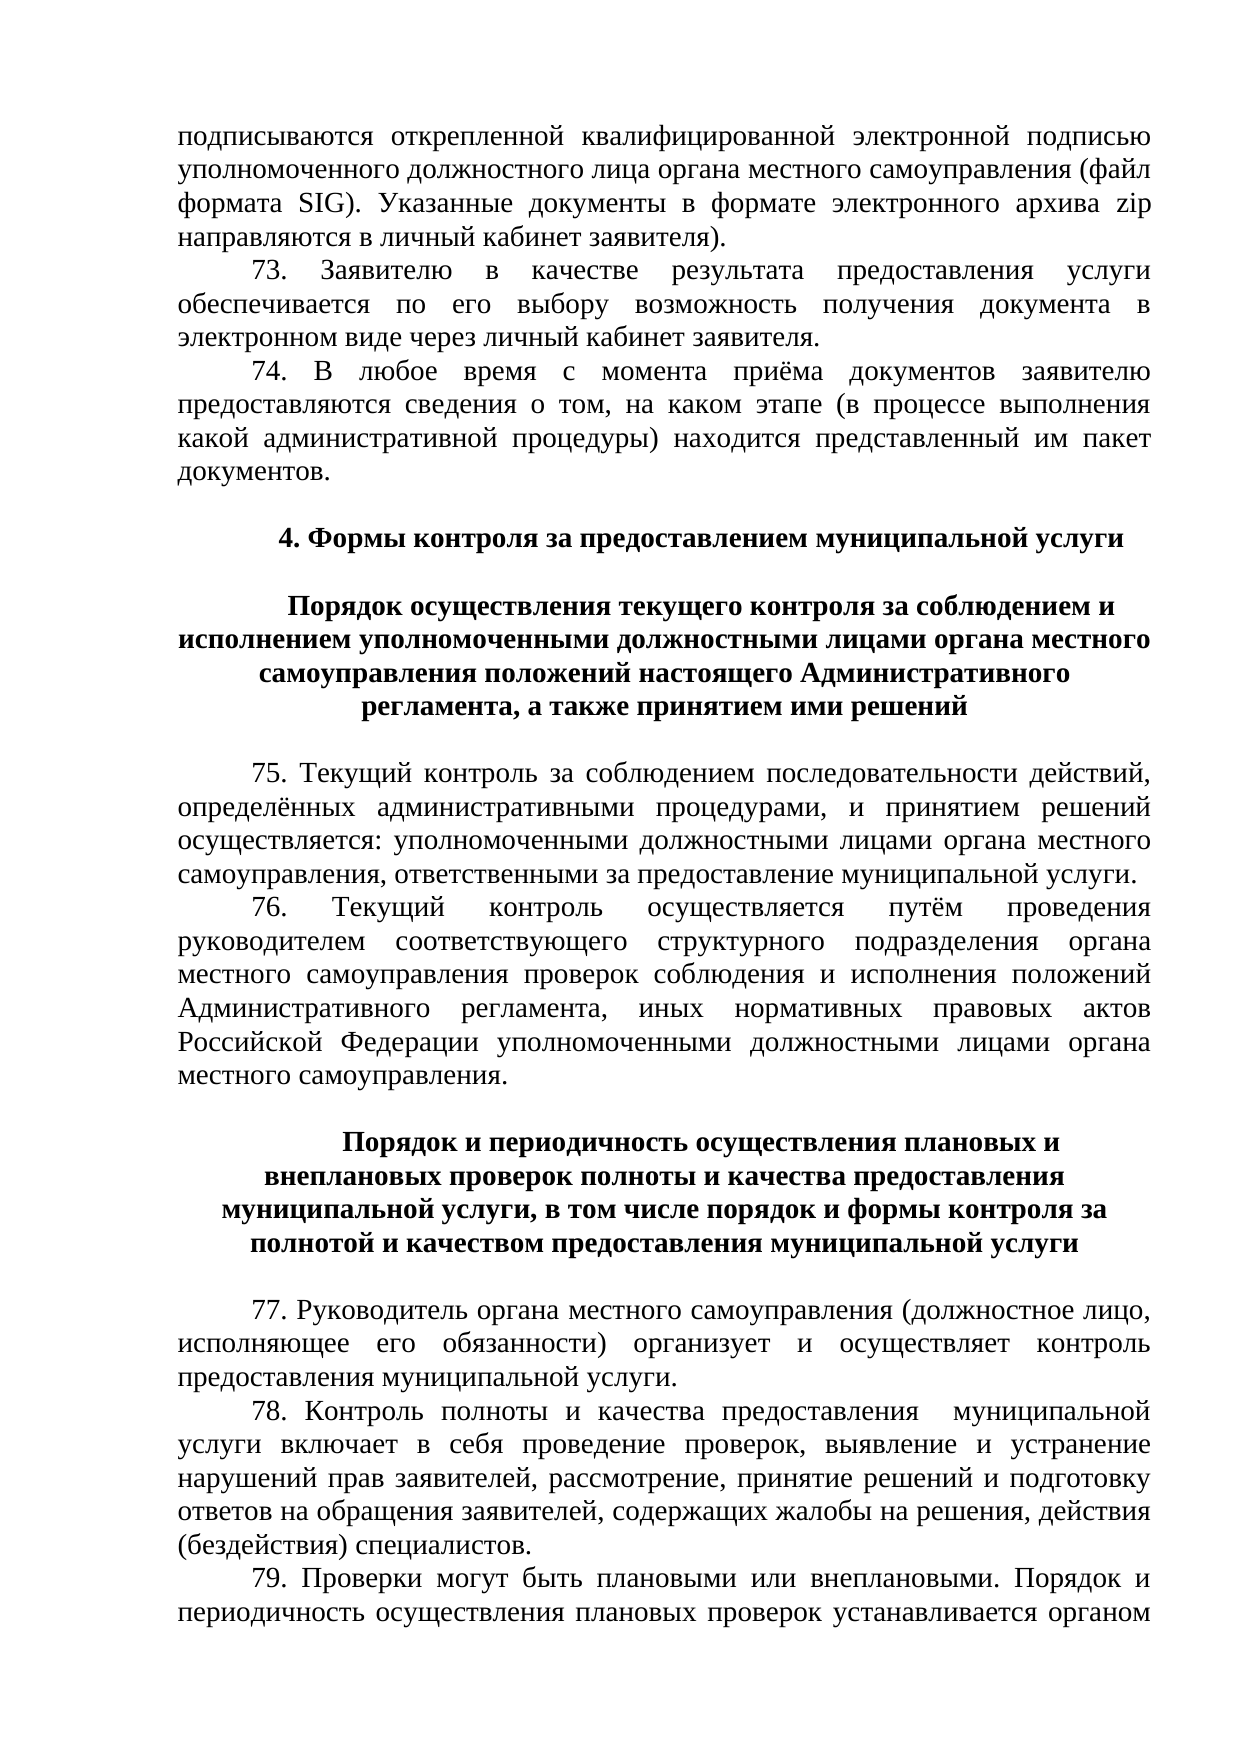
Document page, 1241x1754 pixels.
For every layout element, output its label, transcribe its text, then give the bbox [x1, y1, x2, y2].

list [177, 118, 1152, 252]
text 78. Контроль полноты и качества предоставления муниципальной услуги включает в себя проведение проверок, выявление и устранение нарушений прав заявителей, рассмотрение, принятие решений и подготовку ответов на обращения заявителей, содержащих жалобы на решения, действия (бездействия) специалистов. [177, 1393, 1152, 1560]
text 73. Заявителю в качестве результата предоставления услуги обеспечивается по его выбору возможность получения документа в электронном виде через личный кабинет заявителя. [177, 252, 1152, 353]
text Порядок осуществления текущего контроля за соблюдением и исполнением уполномоченными должностными лицами органа местного самоуправления положений настоящего Административного регламента, а также принятием ими решений [177, 588, 1152, 722]
text 77. Руководитель органа местного самоуправления (должностное лицо, исполняющее его обязанности) организует и осуществляет контроль предоставления муниципальной услуги. [177, 1292, 1152, 1393]
text 74. В любое время с момента приёма документов заявителю предоставляются сведения о том, на каком этапе (в процессе выполнения какой административной процедуры) находится представленный им пакет документов. [177, 353, 1152, 487]
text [177, 1560, 1152, 1627]
text 76. Текущий контроль осуществляется путём проведения руководителем соответствующего структурного подразделения органа местного самоуправления проверок соблюдения и исполнения положений Административного регламента, иных нормативных правовых актов Российской Федерации уполномоченными должностными лицами органа местного самоуправления. [177, 889, 1152, 1091]
text 4. Формы контроля за предоставлением муниципальной услуги [177, 521, 1152, 554]
text Порядок и периодичность осуществления плановых и внеплановых проверок полноты и качества предоставления муниципальной услуги, в том числе порядок и формы контроля за полнотой и качеством предоставления муниципальной услуги [177, 1124, 1152, 1258]
text 75. Текущий контроль за соблюдением последовательности действий, определённых административными процедурами, и принятием решений осуществляется: уполномоченными должностными лицами органа местного самоуправления, ответственными за предоставление муниципальной услуги. [177, 755, 1152, 889]
